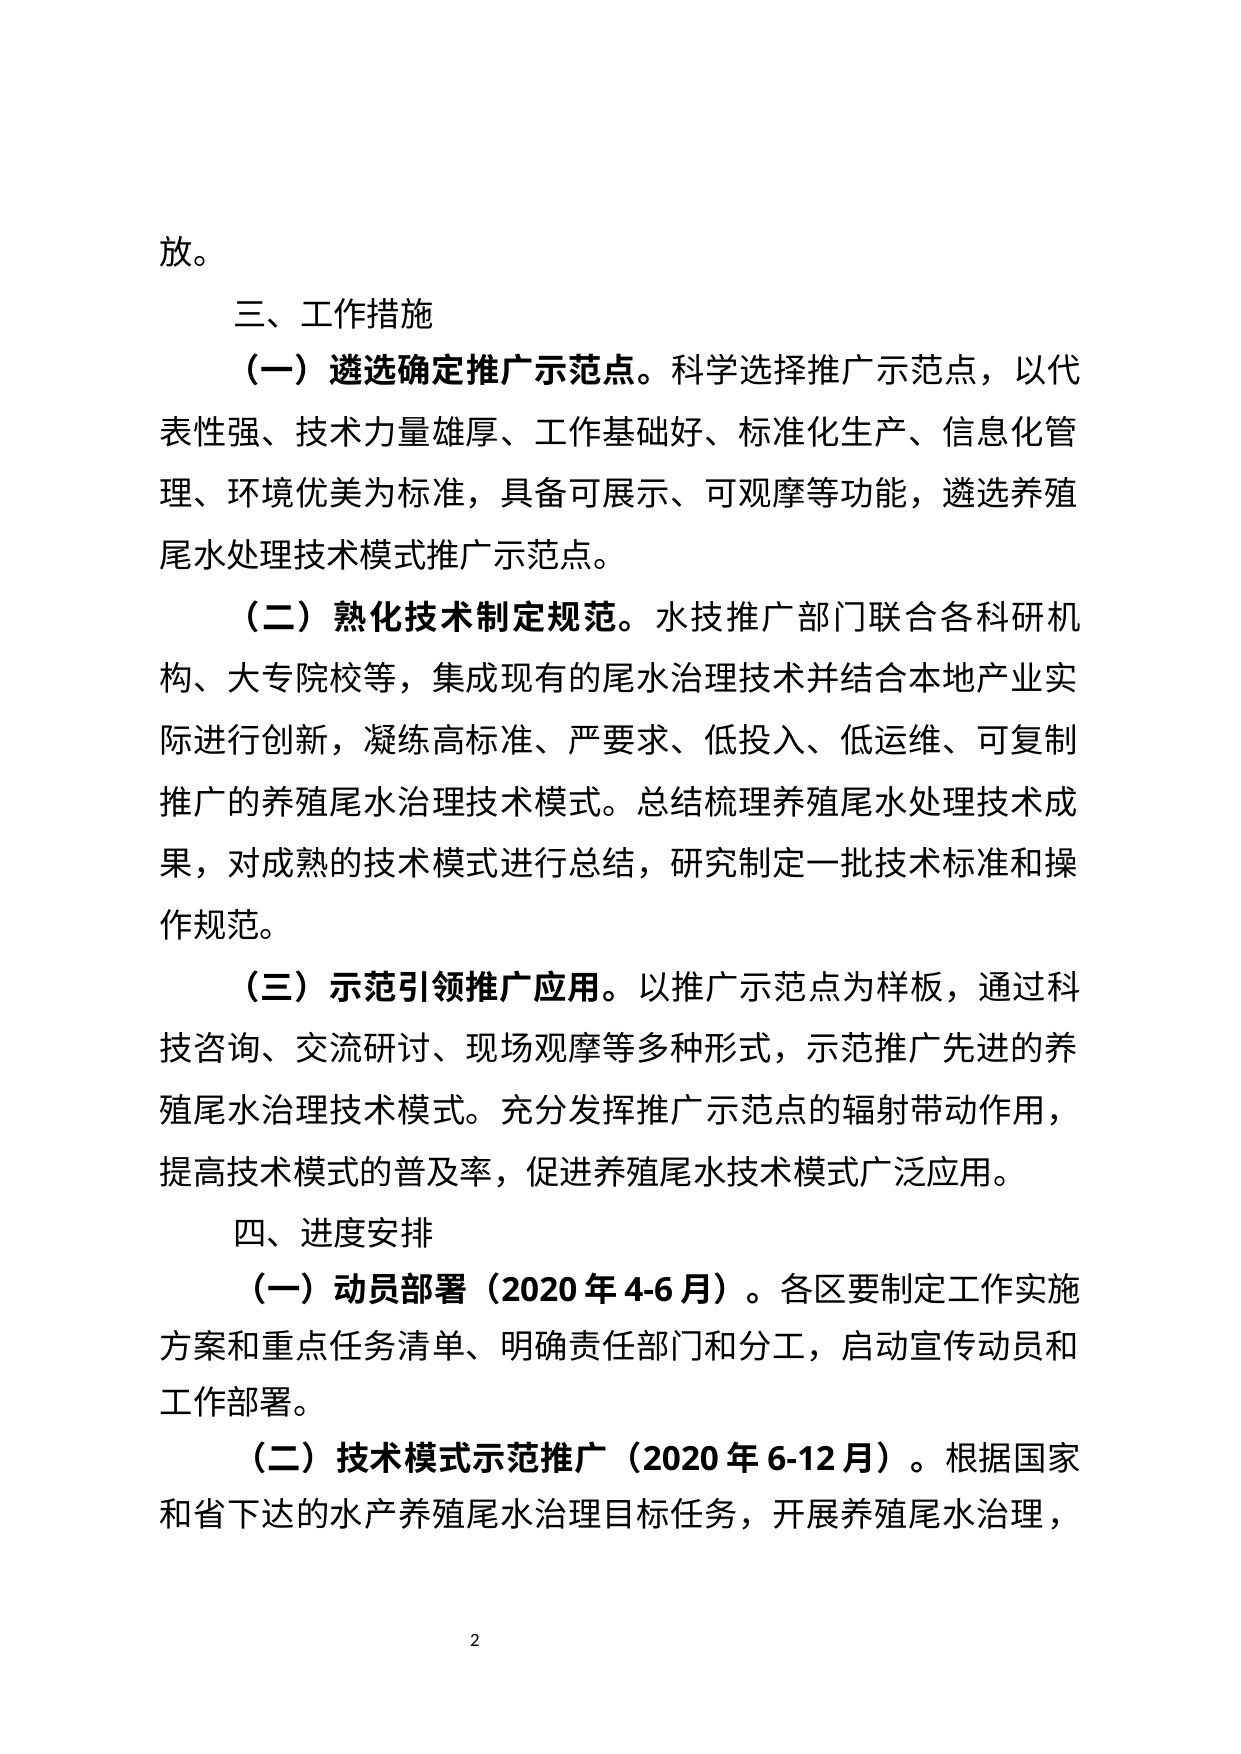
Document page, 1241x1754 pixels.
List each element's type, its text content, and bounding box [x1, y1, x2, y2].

text （一）遴选确定推广示范点。科学选择推广示范点，以代表性强、技术力量雄厚、工作基础好、标准化生产、信息化管理、环境优美为标准，具备可展示、可观摩等功能，遴选养殖尾水处理技术模式推广示范点。 [159, 337, 1081, 584]
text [159, 219, 1081, 281]
text 四、进度安排 [159, 1201, 1081, 1257]
text （一）动员部署（2020年4-6月）。各区要制定工作实施方案和重点任务清单、明确责任部门和分工，启动宣传动员和工作部署。 [159, 1257, 1081, 1426]
text （三）示范引领推广应用。以推广示范点为样板，通过科技咨询、交流研讨、现场观摩等多种形式，示范推广先进的养殖尾水治理技术模式。充分发挥推广示范点的辐射带动作用，提高技术模式的普及率，促进养殖尾水技术模式广泛应用。 [159, 954, 1081, 1201]
text 三、工作措施 [159, 281, 1081, 337]
text （二）熟化技术制定规范。水技推广部门联合各科研机构、大专院校等，集成现有的尾水治理技术并结合本地产业实际进行创新，凝练高标准、严要求、低投入、低运维、可复制推广的养殖尾水治理技术模式。总结梳理养殖尾水处理技术成果，对成熟的技术模式进行总结，研究制定一批技术标准和操作规范。 [159, 584, 1081, 954]
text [159, 1426, 1081, 1538]
